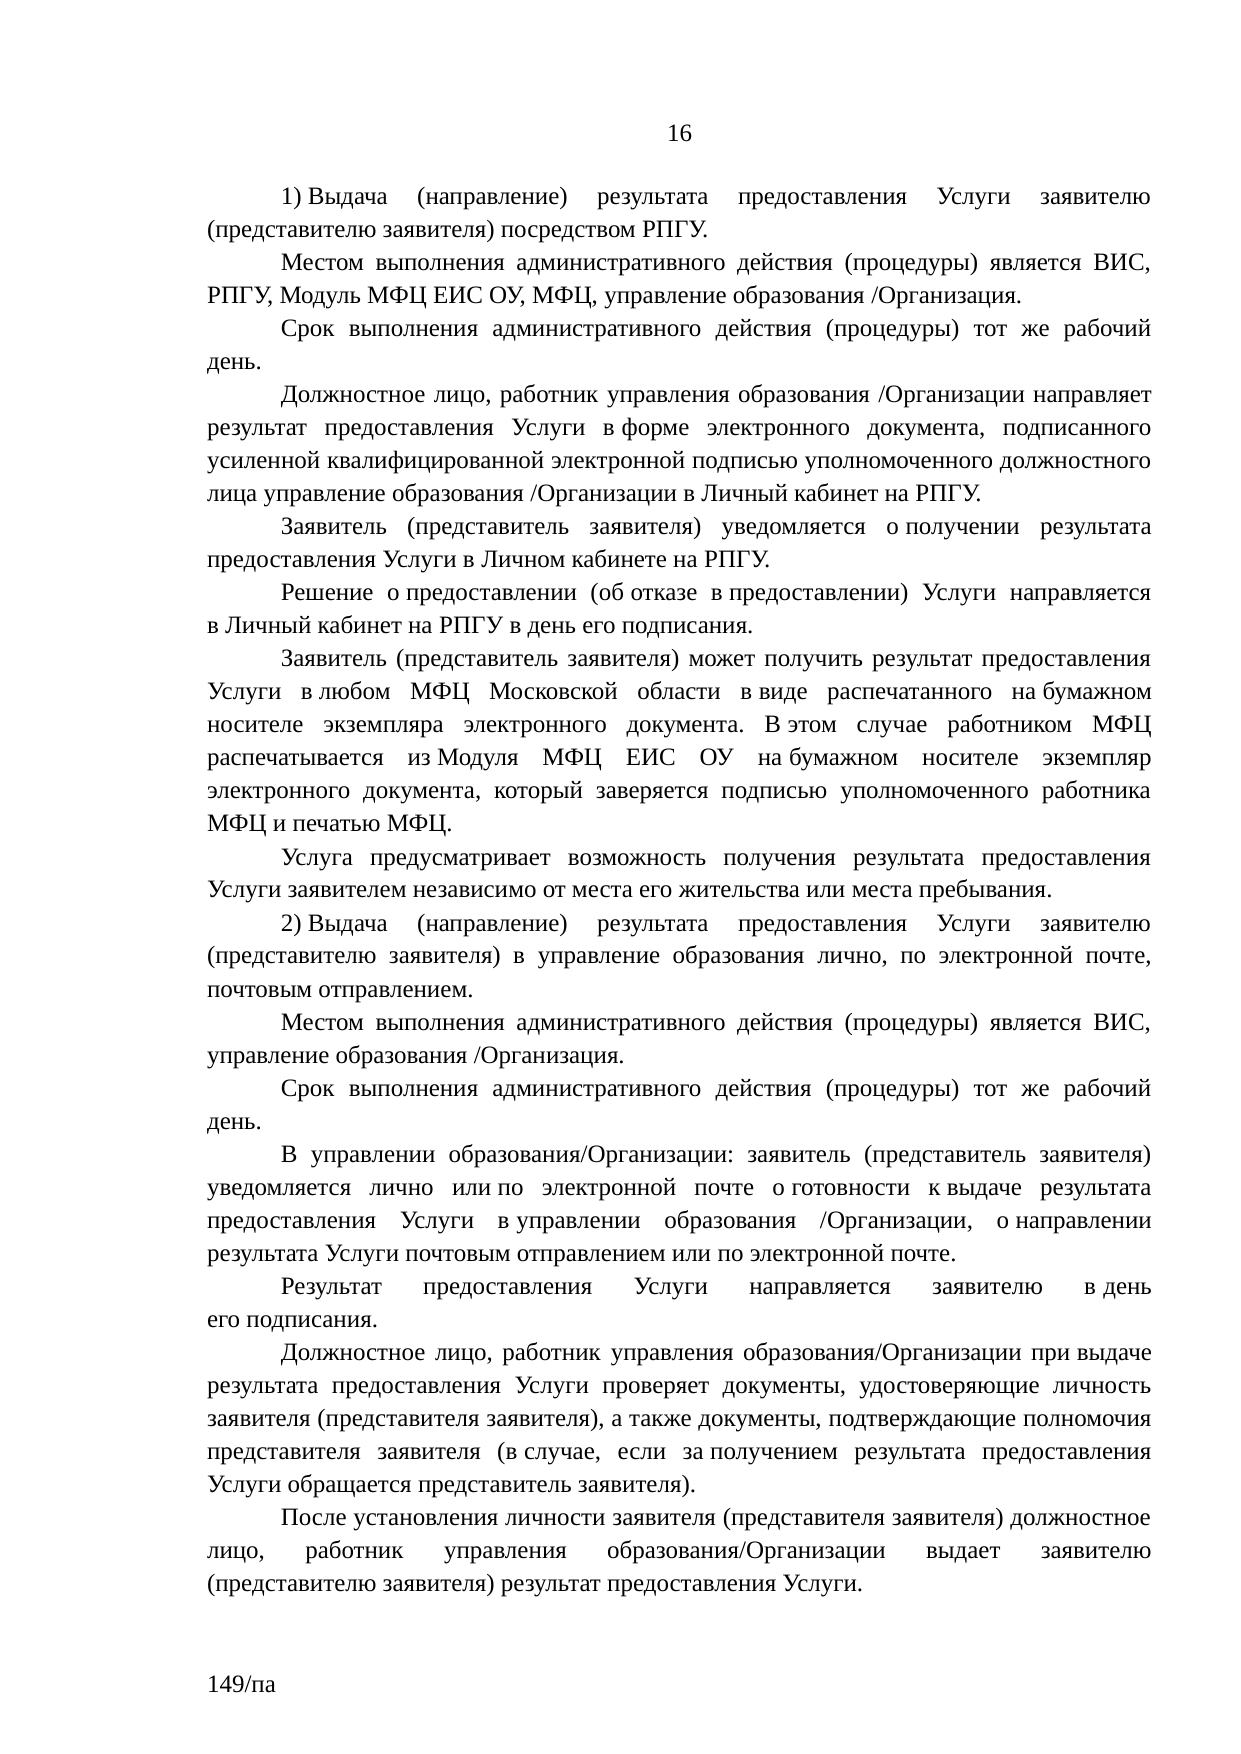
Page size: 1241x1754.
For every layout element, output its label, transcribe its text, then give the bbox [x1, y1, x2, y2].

text Услуга предусматривает возможность получения результата предоставления Услуги заявителем независимо от места его жительства или места пребывания. [207, 842, 1152, 903]
text Должностное лицо, работник управления образования /Организации направляет результат предоставления Услуги в форме электронного документа, подписанного усиленной квалифицированной электронной подписью уполномоченного должностного лица управление образования /Организации в Личный кабинет на РПГУ. [207, 379, 1152, 507]
text Местом выполнения административного действия (процедуры) является ВИС, управление образования /Организация. [207, 1007, 1152, 1068]
text 1) Выдача (направление) результата предоставления Услуги заявителю (представителю заявителя) посредством РПГУ. [207, 181, 1152, 243]
text 2) Выдача (направление) результата предоставления Услуги заявителю (представителю заявителя) в управление образования лично, по электронной почте, почтовым отправлением. [207, 908, 1152, 1002]
text Срок выполнения административного действия (процедуры) тот же рабочий день. [207, 313, 1152, 375]
text Заявитель (представитель заявителя) может получить результат предоставления Услуги в любом МФЦ Московской области в виде распечатанного на бумажном носителе экземпляра электронного документа. В этом случае работником МФЦ распечатывается из Модуля МФЦ ЕИС ОУ на бумажном носителе экземпляр электронного документа, который заверяется подписью уполномоченного работника МФЦ и печатью МФЦ. [207, 643, 1152, 837]
text Результат предоставления Услуги направляется заявителю в день его подписания. [207, 1271, 1152, 1333]
text После установления личности заявителя (представителя заявителя) должностное лицо, работник управления образования/Организации выдает заявителю (представителю заявителя) результат предоставления Услуги. [207, 1502, 1152, 1597]
text Решение о предоставлении (об отказе в предоставлении) Услуги направляется в Личный кабинет на РПГУ в день его подписания. [207, 577, 1152, 639]
text Местом выполнения административного действия (процедуры) является ВИС, РПГУ, Модуль МФЦ ЕИС ОУ, МФЦ, управление образования /Организация. [207, 247, 1152, 309]
text Срок выполнения административного действия (процедуры) тот же рабочий день. [207, 1073, 1152, 1134]
text Заявитель (представитель заявителя) уведомляется о получении результата предоставления Услуги в Личном кабинете на РПГУ. [207, 511, 1152, 573]
text Должностное лицо, работник управления образования/Организации при выдаче результата предоставления Услуги проверяет документы, удостоверяющие личность заявителя (представителя заявителя), а также документы, подтверждающие полномочия представителя заявителя (в случае, если за получением результата предоставления Услуги обращается представитель заявителя). [207, 1337, 1152, 1498]
text В управлении образования/Организации: заявитель (представитель заявителя) уведомляется лично или по электронной почте о готовности к выдаче результата предоставления Услуги в управлении образования /Организации, о направлении результата Услуги почтовым отправлением или по электронной почте. [207, 1139, 1152, 1267]
